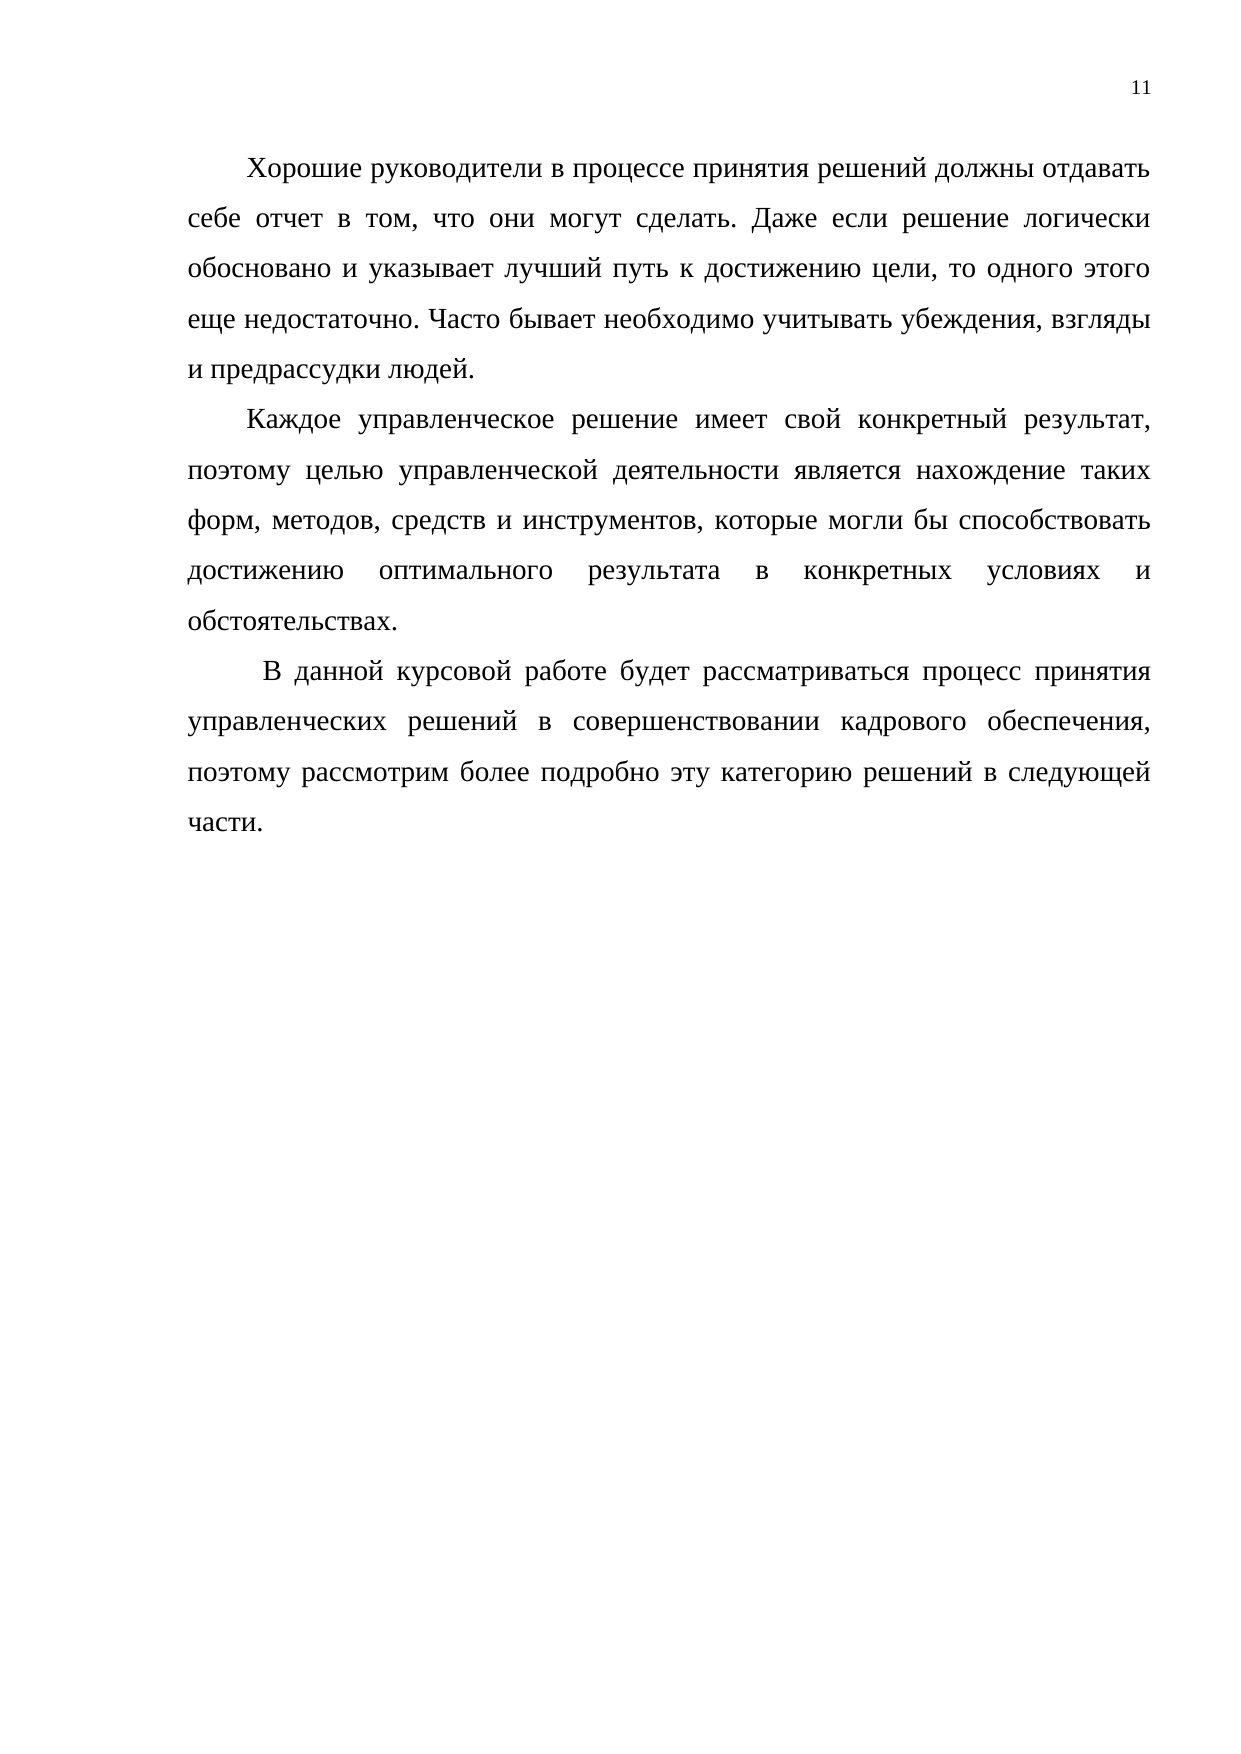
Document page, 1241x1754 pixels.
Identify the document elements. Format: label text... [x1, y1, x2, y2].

text В данной курсовой работе будет рассматриваться процесс принятия управленческих решений в совершенствовании кадрового обеспечения, поэтому рассмотрим более подробно эту категорию решений в следующей части. [187, 653, 1152, 838]
text Каждое управленческое решение имеет свой конкретный результат, поэтому целью управленческой деятельности является нахождение таких форм, методов, средств и инструментов, которые могли бы способствовать достижению оптимального результата в конкретных условиях и обстоятельствах. [187, 402, 1152, 636]
text Хорошие руководители в процессе принятия решений должны отдавать себе отчет в том, что они могут сделать. Даже если решение логически обосновано и указывает лучший путь к достижению цели, то одного этого еще недостаточно. Часто бывает необходимо учитывать убеждения, взгляды и предрассудки людей. [187, 150, 1152, 385]
